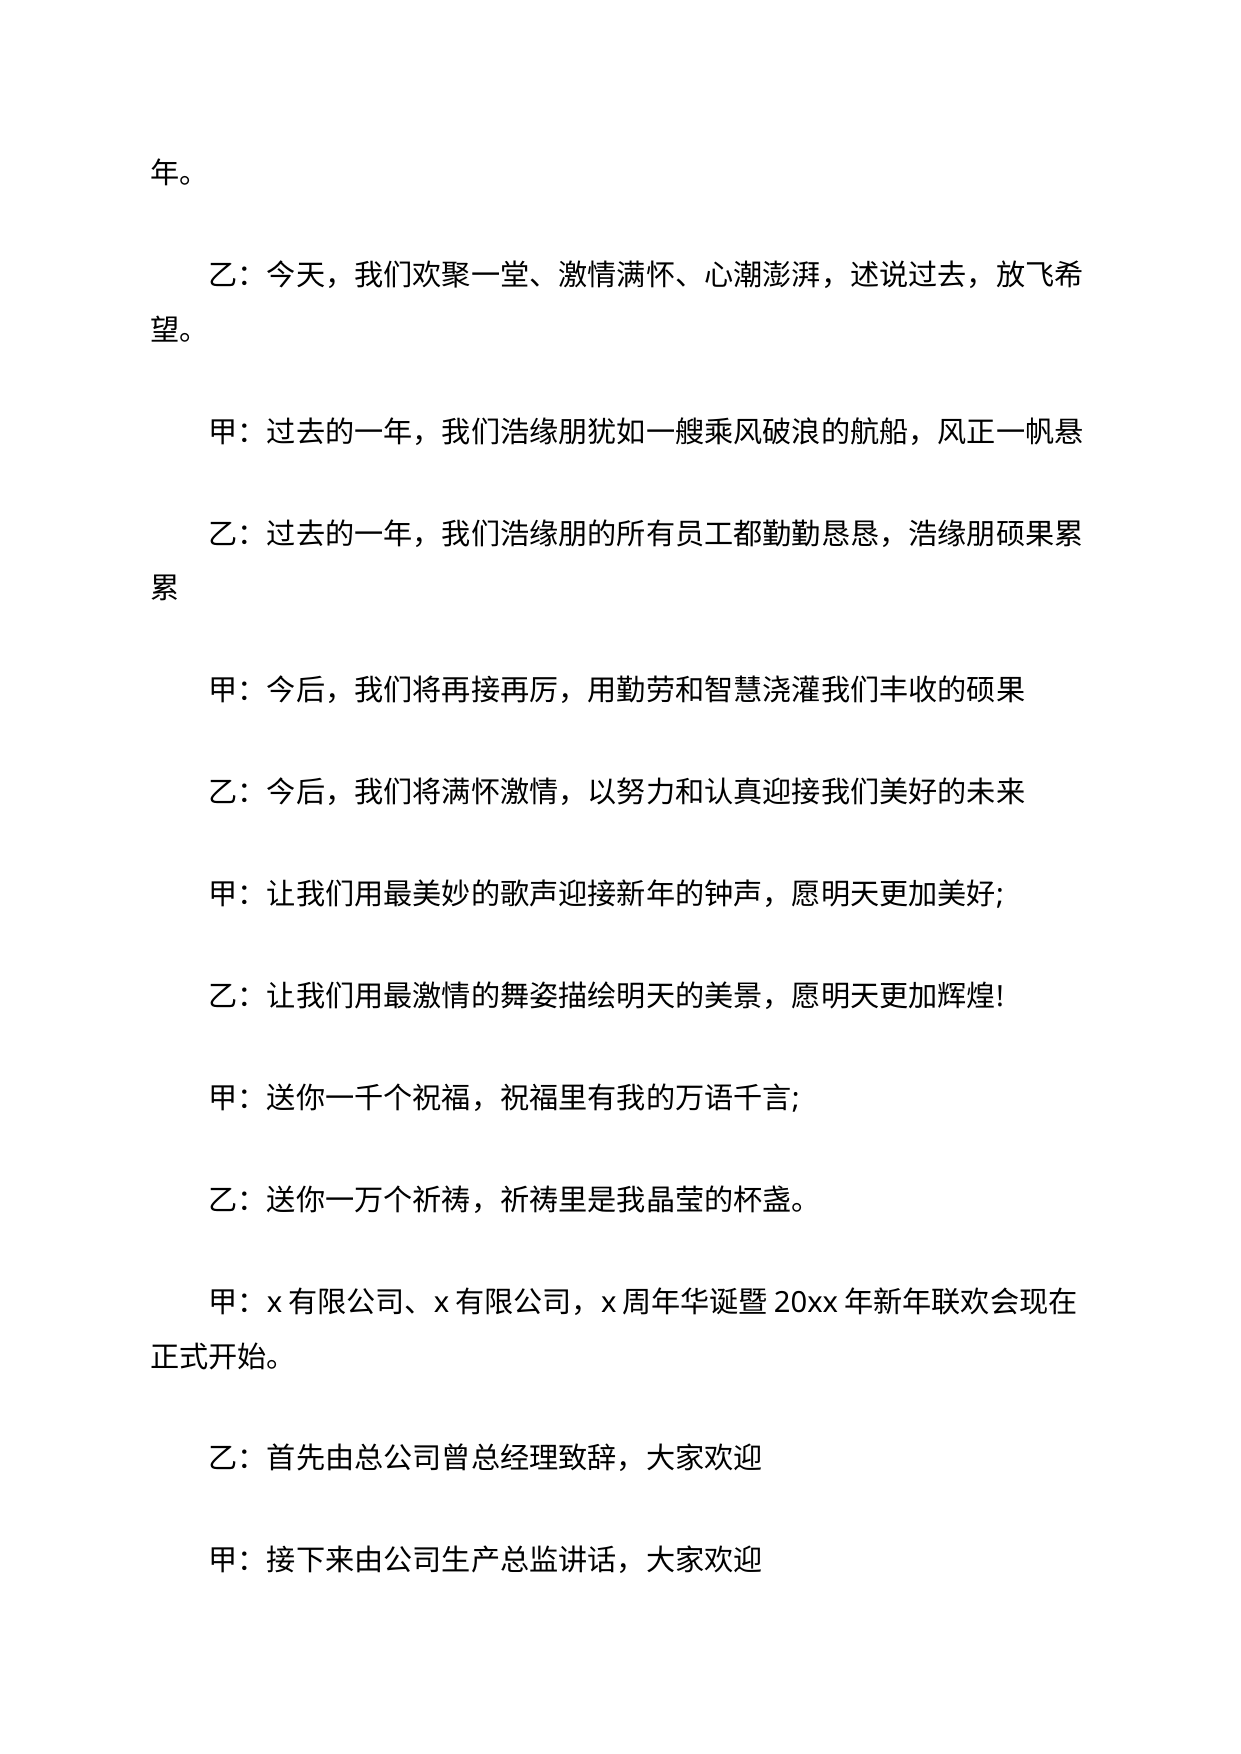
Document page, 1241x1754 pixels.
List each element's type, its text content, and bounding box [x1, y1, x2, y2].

text 甲：接下来由公司生产总监讲话，大家欢迎 [150, 1537, 1090, 1579]
text 甲：x有限公司、x有限公司，x周年华诞暨20xx年新年联欢会现在正式开始。 [150, 1278, 1090, 1375]
text 甲：让我们用最美妙的歌声迎接新年的钟声，愿明天更加美好; [150, 870, 1090, 913]
text 甲：今后，我们将再接再厉，用勤劳和智慧浇灌我们丰收的硕果 [150, 667, 1090, 709]
text 乙：今天，我们欢聚一堂、激情满怀、心潮澎湃，述说过去，放飞希望。 [150, 252, 1090, 349]
text 乙：让我们用最激情的舞姿描绘明天的美景，愿明天更加辉煌! [150, 972, 1090, 1015]
text 乙：过去的一年，我们浩缘朋的所有员工都勤勤恳恳，浩缘朋硕果累累 [150, 510, 1090, 607]
text 甲：过去的一年，我们浩缘朋犹如一艘乘风破浪的航船，风正一帆悬 [150, 408, 1090, 451]
text 乙：首先由总公司曾总经理致辞，大家欢迎 [150, 1435, 1090, 1477]
text 乙：送你一万个祈祷，祈祷里是我晶莹的杯盏。 [150, 1176, 1090, 1219]
text 乙：今后，我们将满怀激情，以努力和认真迎接我们美好的未来 [150, 769, 1090, 811]
text 甲：送你一千个祝福，祝福里有我的万语千言; [150, 1074, 1090, 1117]
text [150, 150, 1090, 192]
